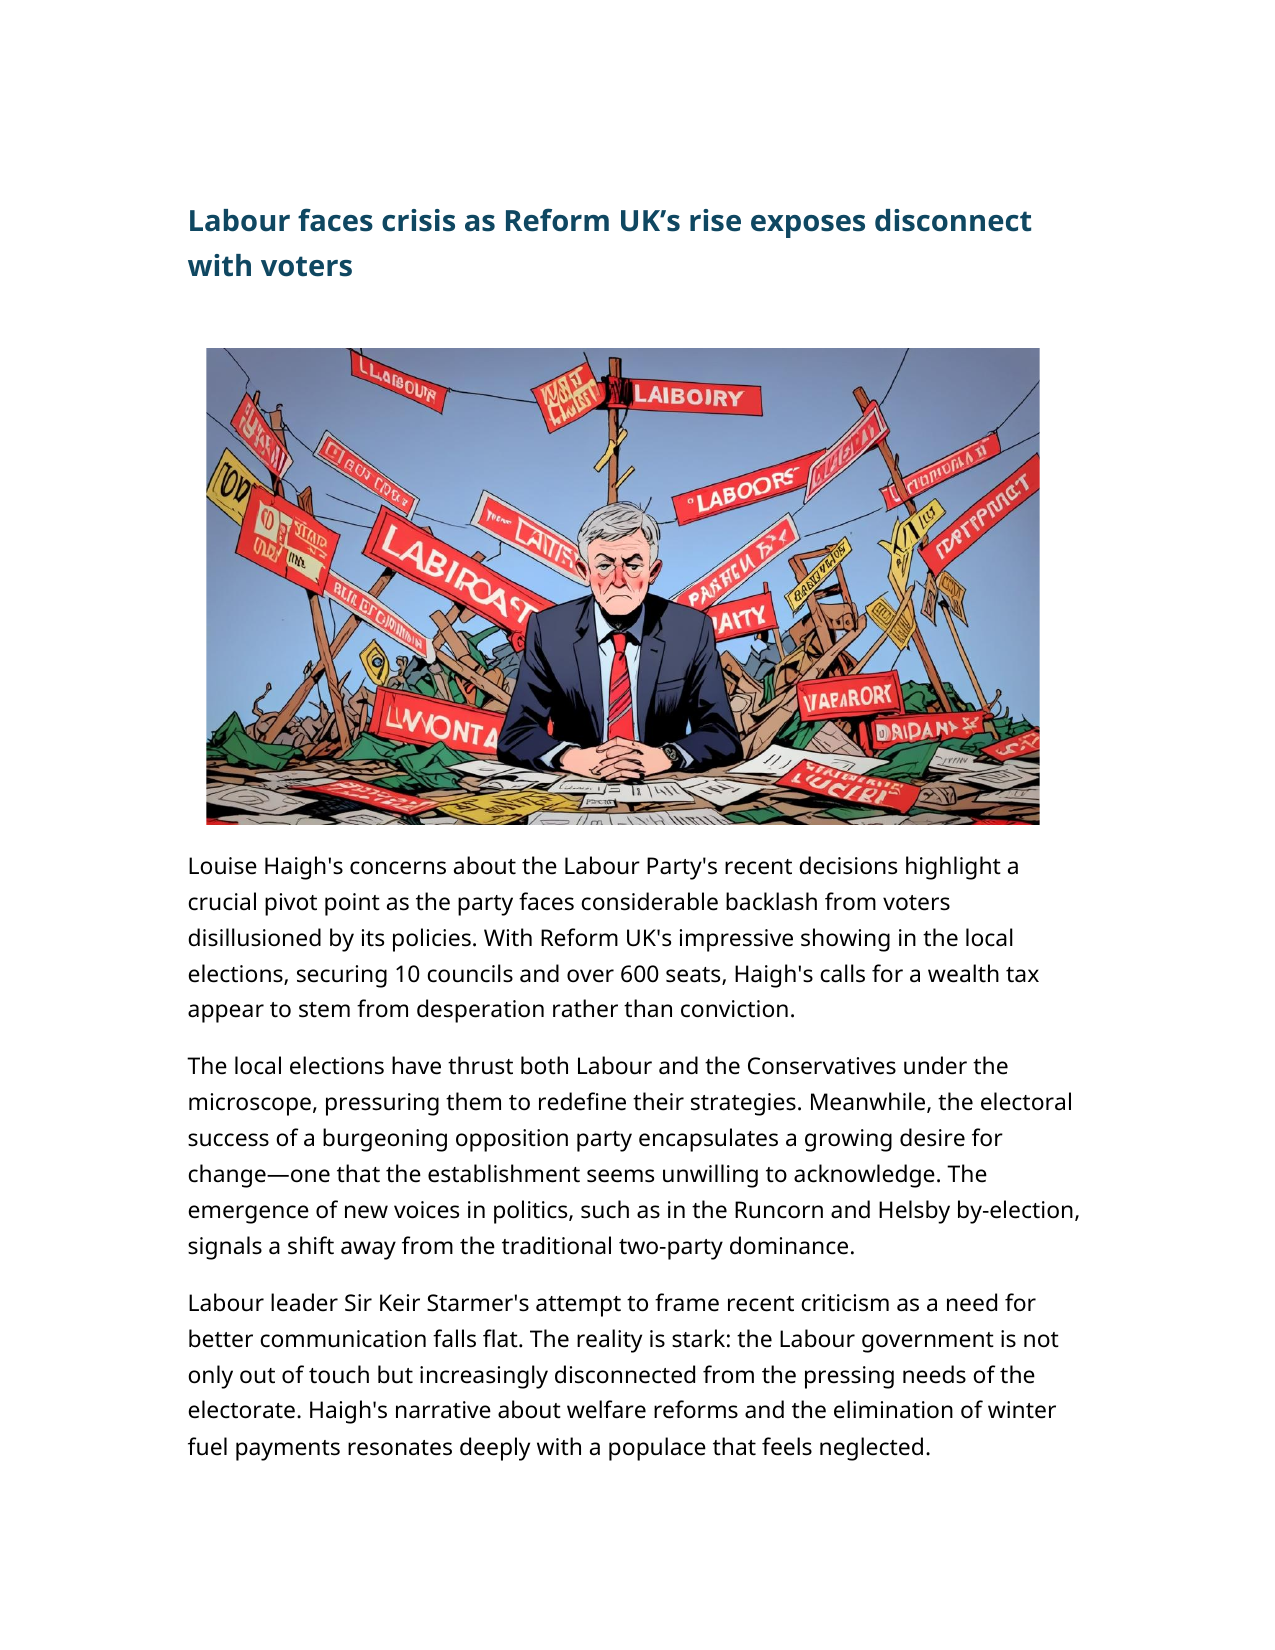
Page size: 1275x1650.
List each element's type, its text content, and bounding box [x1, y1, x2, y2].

text The local elections have thrust both Labour and the Conservatives under the microscope, pressuring them to redefine their strategies. Meanwhile, the electoral success of a burgeoning opposition party encapsulates a growing desire for change—one that the establishment seems unwilling to acknowledge. The emergence of new voices in politics, such as in the Runcorn and Helsby by-election, signals a shift away from the traditional two-party dominance. [187, 1050, 1087, 1261]
subtitle Labour faces crisis as Reform UK’s rise exposes disconnect with voters [187, 200, 1087, 285]
picture [206, 348, 1040, 825]
text Labour leader Sir Keir Starmer's attempt to frame recent criticism as a need for better communication falls flat. The reality is stark: the Labour government is not only out of touch but increasingly disconnected from the pressing needs of the electorate. Haigh's narrative about welfare reforms and the elimination of winter fuel payments resonates deeply with a populace that feels neglected. [187, 1287, 1087, 1462]
text Louise Haigh's concerns about the Labour Party's recent decisions highlight a crucial pivot point as the party faces considerable backlash from voters disillusioned by its policies. With Reform UK's impressive showing in the local elections, securing 10 councils and over 600 seats, Haigh's calls for a wealth tax appear to stem from desperation rather than conviction. [187, 850, 1087, 1025]
